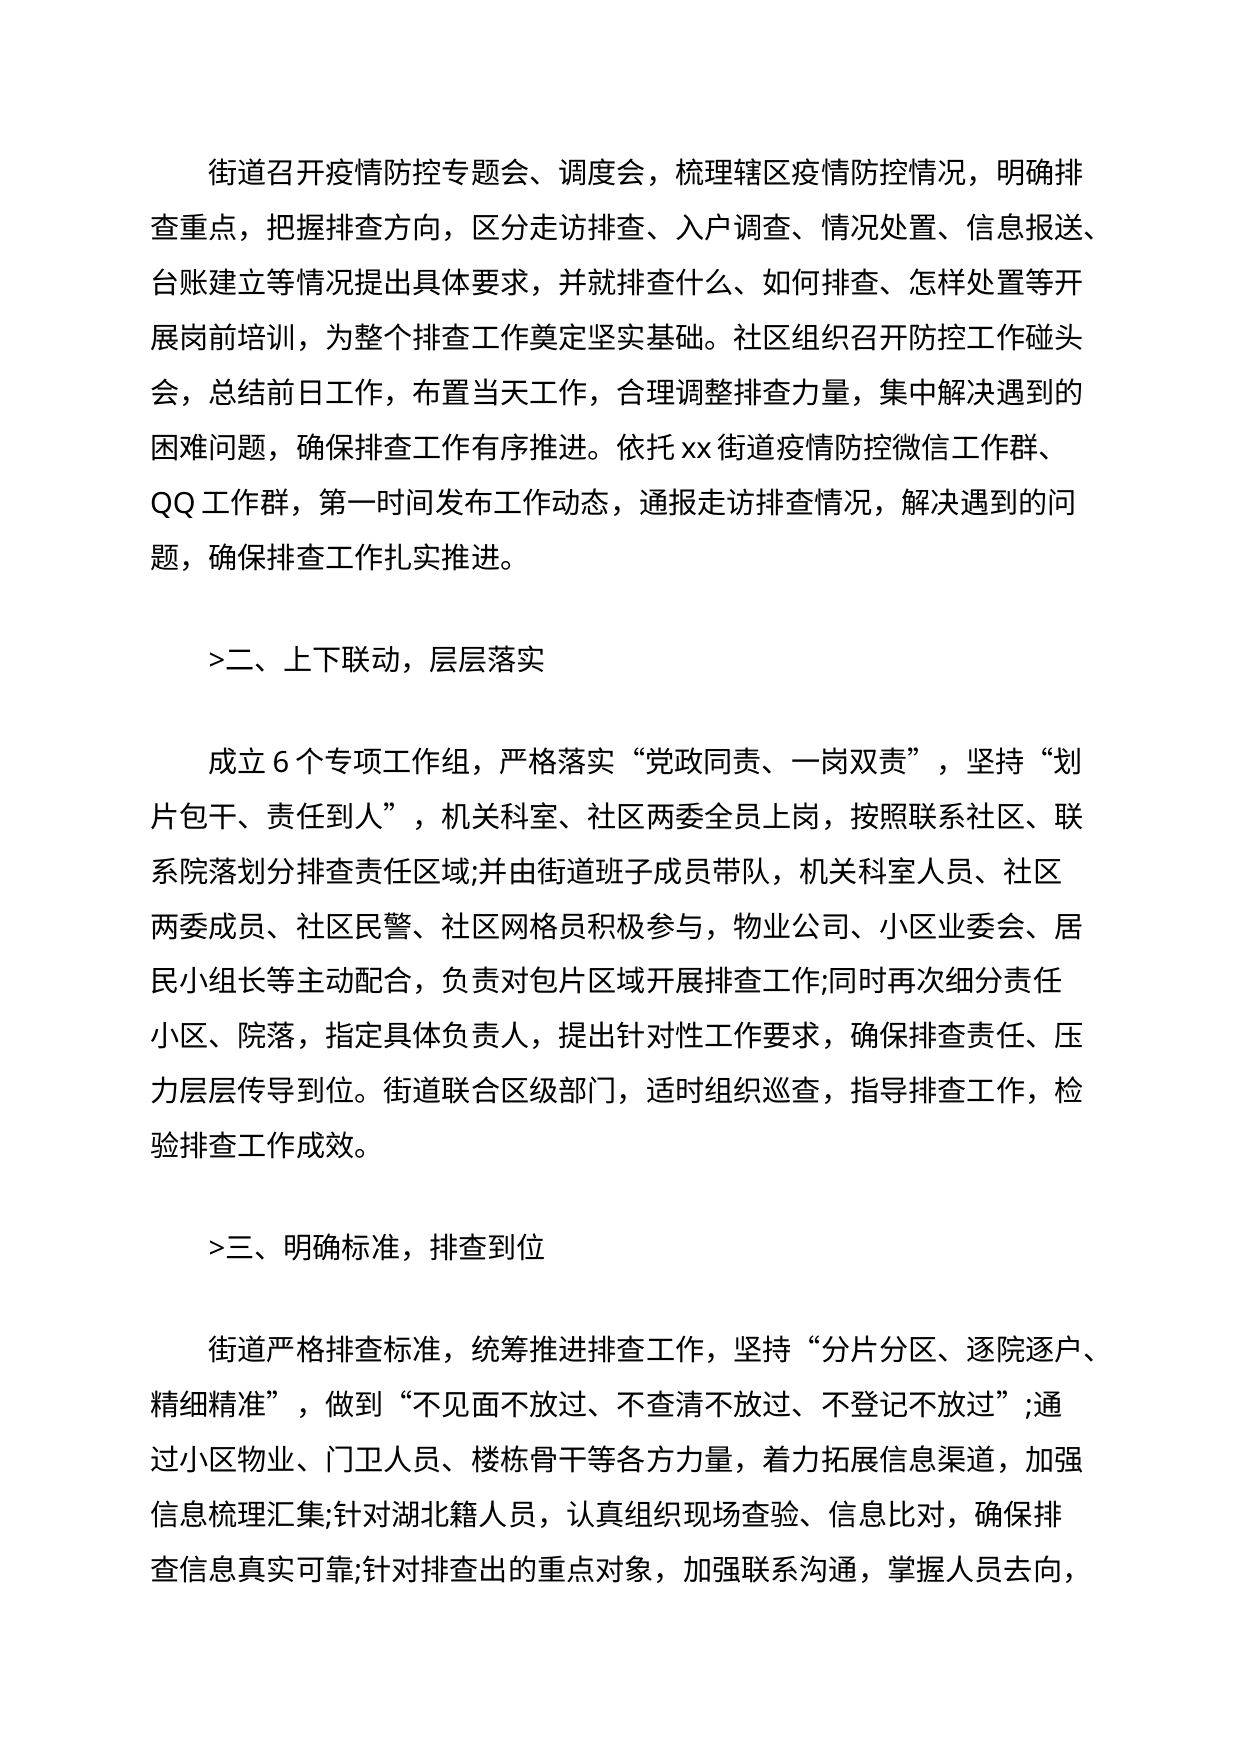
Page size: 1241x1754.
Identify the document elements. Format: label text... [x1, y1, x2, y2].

text 成立6个专项工作组，严格落实“党政同责、一岗双责”，坚持“划片包干、责任到人”，机关科室、社区两委全员上岗，按照联系社区、联系院落划分排查责任区域;并由街道班子成员带队，机关科室人员、社区两委成员、社区民警、社区网格员积极参与，物业公司、小区业委会、居民小组长等主动配合，负责对包片区域开展排查工作;同时再次细分责任小区、院落，指定具体负责人，提出针对性工作要求，确保排查责任、压力层层传导到位。街道联合区级部门，适时组织巡查，指导排查工作，检验排查工作成效。 [150, 738, 1090, 1165]
text 街道召开疫情防控专题会、调度会，梳理辖区疫情防控情况，明确排查重点，把握排查方向，区分走访排查、入户调查、情况处置、信息报送、台账建立等情况提出具体要求，并就排查什么、如何排查、怎样处置等开展岗前培训，为整个排查工作奠定坚实基础。社区组织召开防控工作碰头会，总结前日工作，布置当天工作，合理调整排查力量，集中解决遇到的困难问题，确保排查工作有序推进。依托xx街道疫情防控微信工作群、QQ工作群，第一时间发布工作动态，通报走访排查情况，解决遇到的问题，确保排查工作扎实推进。 [150, 150, 1090, 577]
text >三、明确标准，排查到位 [150, 1224, 1090, 1267]
text >二、上下联动，层层落实 [150, 636, 1090, 679]
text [150, 1327, 1090, 1589]
